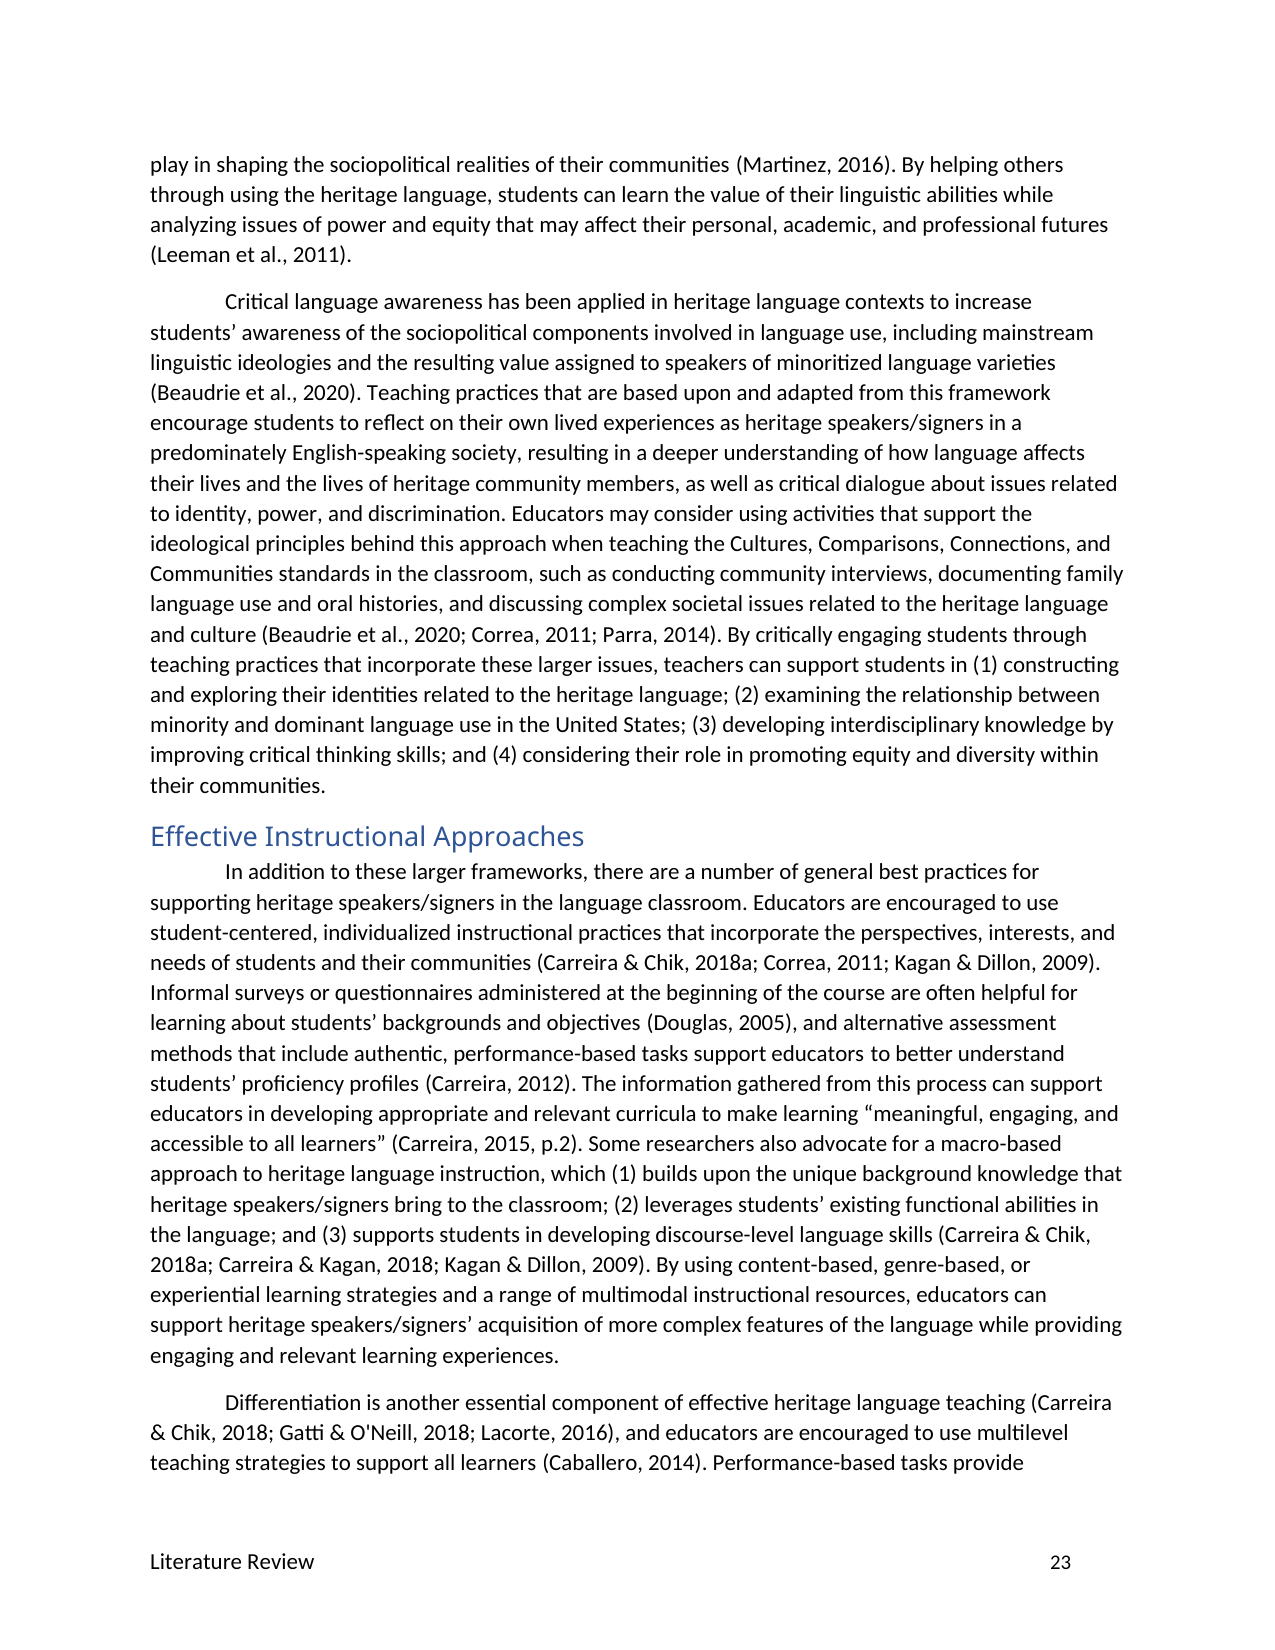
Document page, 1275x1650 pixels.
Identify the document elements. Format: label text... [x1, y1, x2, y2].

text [150, 150, 1125, 269]
subtitle Effective Instructional Approaches [150, 818, 1125, 854]
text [150, 1388, 1125, 1476]
text In addition to these larger frameworks, there are a number of general best practices for supporting heritage speakers/signers in the language classroom. Educators are encouraged to use student-centered, individualized instructional practices that incorporate the perspectives, interests, and needs of students and their communities (Carreira & Chik, 2018a; Correa, 2011; Kagan & Dillon, 2009). Informal surveys or questionnaires administered at the beginning of the course are often helpful for learning about students’ backgrounds and objectives , and alternative assessment methods that include authentic, performance-based tasks support educators to better understand students’ proficiency profiles . The information gathered from this process can support educators in developing appropriate and relevant curricula to make learning “meaningful, engaging, and accessible to all learners” (Carreira, 2015, p.2). Some researchers also advocate for a macro-based approach to heritage language instruction, which (1) builds upon the unique background knowledge that heritage speakers/signers bring to the classroom; (2) leverages students’ existing functional abilities in the language; and (3) supports students in developing discourse-level language skills (Carreira & Chik, 2018a; Carreira & Kagan, 2018; Kagan & Dillon, 2009). By using content-based, genre-based, or experiential learning strategies and a range of multimodal instructional resources, educators can support heritage speakers/signers’ acquisition of more complex features of the language while providing engaging and relevant learning experiences. [150, 857, 1125, 1369]
text Critical language awareness has been applied in heritage language contexts to increase students’ awareness of the sociopolitical components involved in language use, including mainstream linguistic ideologies and the resulting value assigned to speakers of minoritized language varieties (Beaudrie et al., 2020). Teaching practices that are based upon and adapted from this framework encourage students to reflect on their own lived experiences as heritage speakers/signers in a predominately English-speaking society, resulting in a deeper understanding of how language affects their lives and the lives of heritage community members, as well as critical dialogue about issues related to identity, power, and discrimination. Educators may consider using activities that support the ideological principles behind this approach when teaching the Cultures, Comparisons, Connections, and Communities standards in the classroom, such as conducting community interviews, documenting family language use and oral histories, and discussing complex societal issues related to the heritage language and culture (Beaudrie et al., 2020; Correa, 2011; Parra, 2014). By critically engaging students through teaching practices that incorporate these larger issues, teachers can support students in (1) constructing and exploring their identities related to the heritage language; (2) examining the relationship between minority and dominant language use in the United States; (3) developing interdisciplinary knowledge by improving critical thinking skills; and (4) considering their role in promoting equity and diversity within their communities. [150, 287, 1125, 799]
